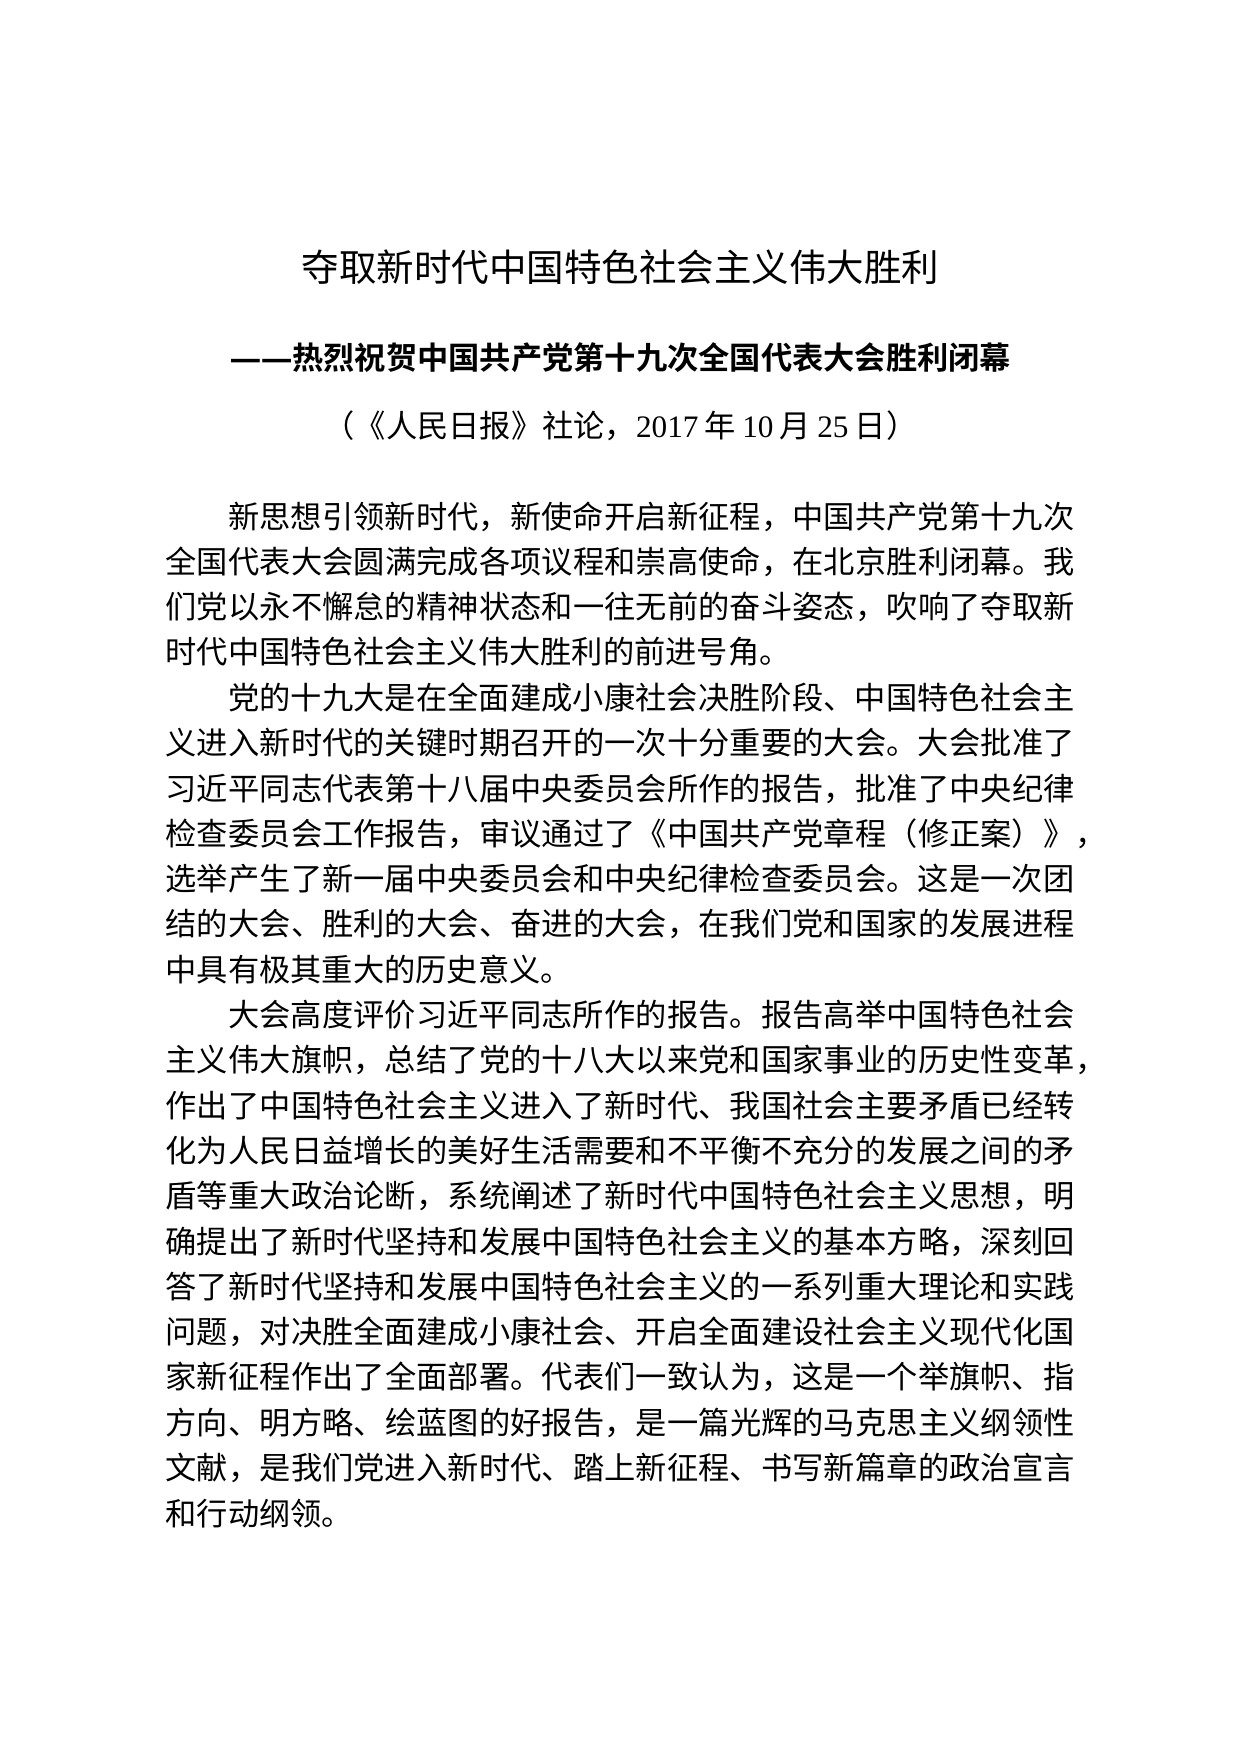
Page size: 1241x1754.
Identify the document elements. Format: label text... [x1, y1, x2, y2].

text 大会高度评价习近平同志所作的报告。报告高举中国特色社会主义伟大旗帜，总结了党的十八大以来党和国家事业的历史性变革，作出了中国特色社会主义进入了新时代、我国社会主要矛盾已经转化为人民日益增长的美好生活需要和不平衡不充分的发展之间的矛盾等重大政治论断，系统阐述了新时代中国特色社会主义思想，明确提出了新时代坚持和发展中国特色社会主义的基本方略，深刻回答了新时代坚持和发展中国特色社会主义的一系列重大理论和实践问题，对决胜全面建成小康社会、开启全面建设社会主义现代化国家新征程作出了全面部署。代表们一致认为，这是一个举旗帜、指方向、明方略、绘蓝图的好报告，是一篇光辉的马克思主义纲领性文献，是我们党进入新时代、踏上新征程、书写新篇章的政治宣言和行动纲领。 [165, 990, 1075, 1534]
text 新思想引领新时代，新使命开启新征程，中国共产党第十九次全国代表大会圆满完成各项议程和崇高使命，在北京胜利闭幕。我们党以永不懈怠的精神状态和一往无前的奋斗姿态，吹响了夺取新时代中国特色社会主义伟大胜利的前进号角。 [165, 492, 1075, 673]
text （《人民日报》社论，2017年10月25日） [165, 401, 1075, 446]
text 党的十九大是在全面建成小康社会决胜阶段、中国特色社会主义进入新时代的关键时期召开的一次十分重要的大会。大会批准了习近平同志代表第十八届中央委员会所作的报告，批准了中央纪律检查委员会工作报告，审议通过了《中国共产党章程（修正案）》，选举产生了新一届中央委员会和中央纪律检查委员会。这是一次团结的大会、胜利的大会、奋进的大会，在我们党和国家的发展进程中具有极其重大的历史意义。 [165, 673, 1075, 990]
title 夺取新时代中国特色社会主义伟大胜利 [165, 220, 1075, 311]
subtitle ——热烈祝贺中国共产党第十九次全国代表大会胜利闭幕 [165, 311, 1075, 401]
